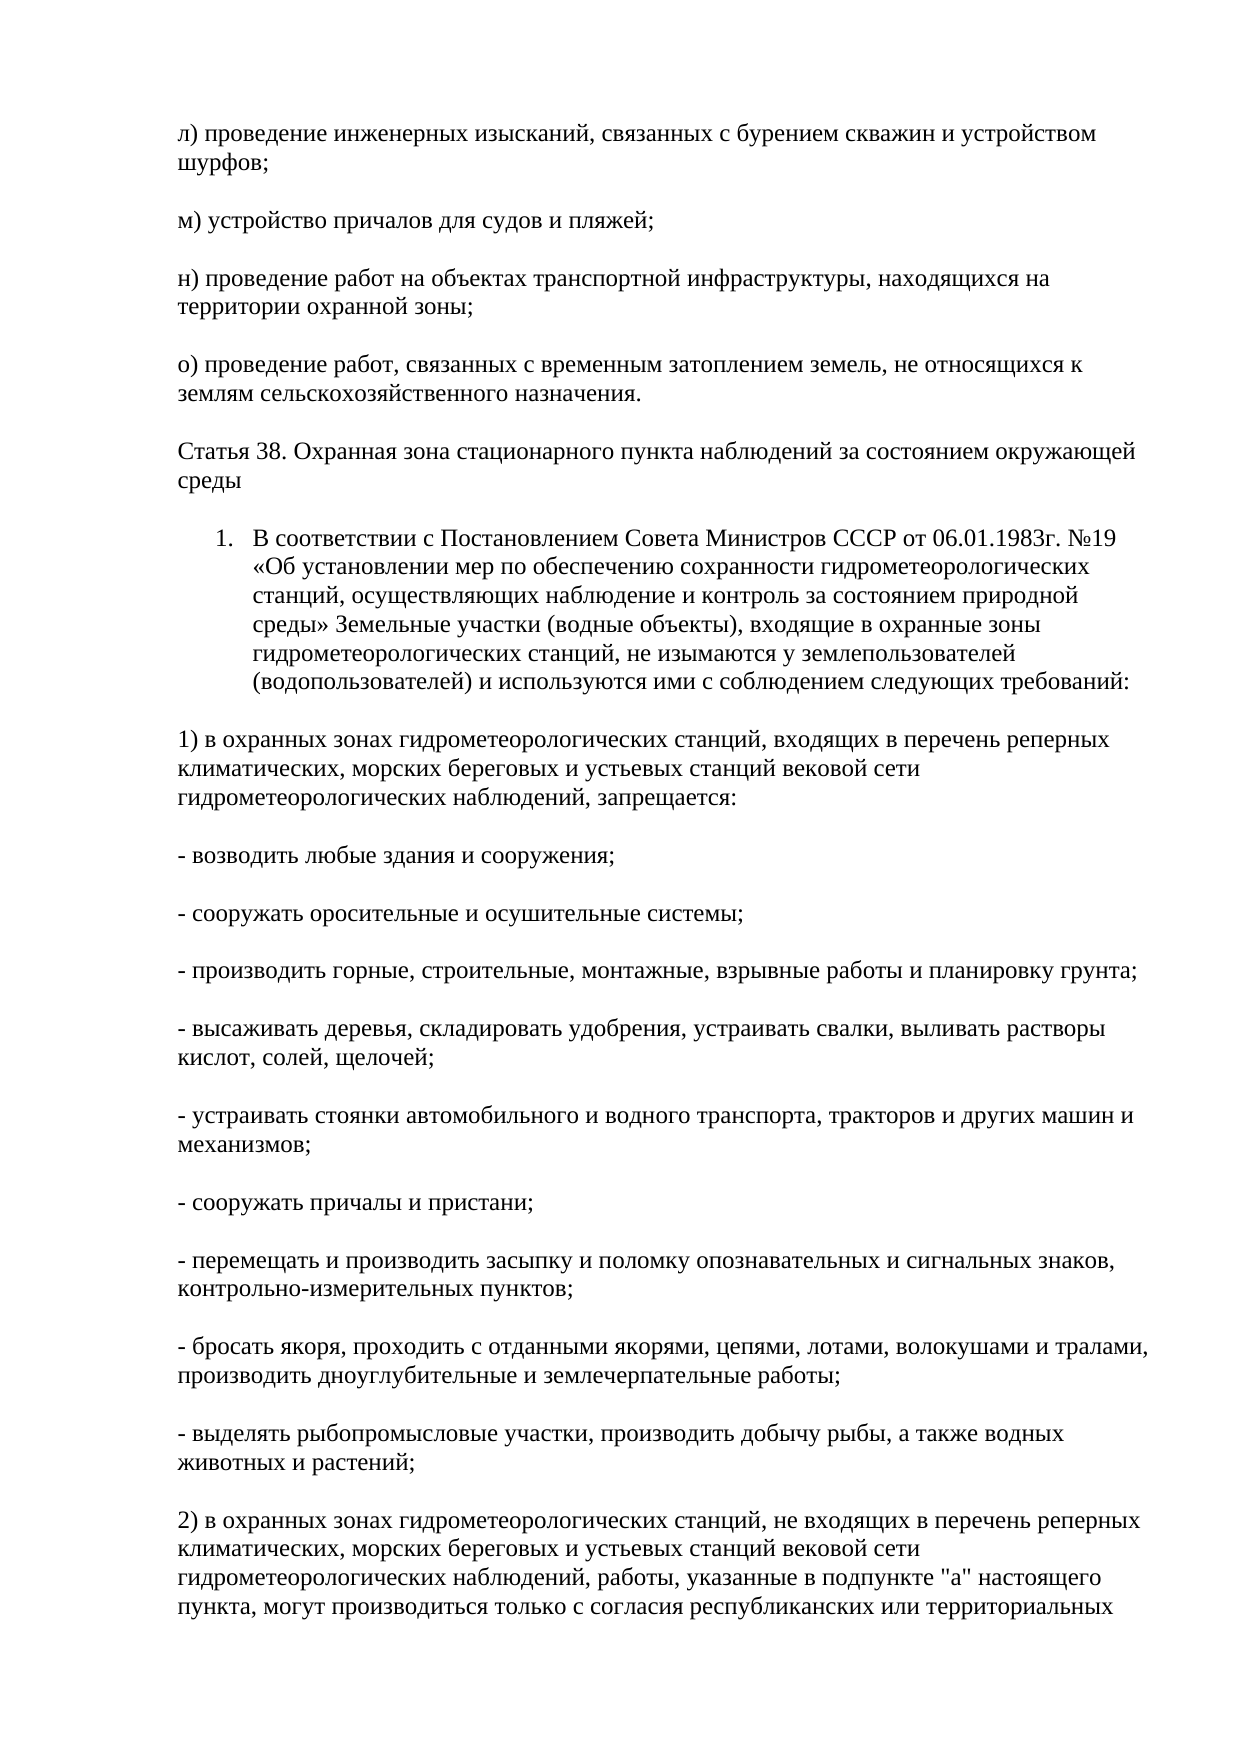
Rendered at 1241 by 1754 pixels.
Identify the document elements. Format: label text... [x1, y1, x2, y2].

text - бросать якоря, проходить с отданными якорями, цепями, лотами, волокушами и тралами, производить дноуглубительные и землечерпательные работы; [177, 1331, 1152, 1389]
text м) устройство причалов для судов и пляжей; [177, 205, 1152, 233]
text - сооружать оросительные и осушительные системы; [177, 898, 1152, 926]
text Статья 38. Охранная зона стационарного пункта наблюдений за состоянием окружающей среды [177, 436, 1152, 493]
text л) проведение инженерных изысканий, связанных с бурением скважин и устройством шурфов; [177, 118, 1152, 176]
text - высаживать деревья, складировать удобрения, устраивать свалки, выливать растворы кислот, солей, щелочей; [177, 1013, 1152, 1071]
text о) проведение работ, связанных с временным затоплением земель, не относящихся к землям сельскохозяйственного назначения. [177, 349, 1152, 407]
text 1) в охранных зонах гидрометеорологических станций, входящих в перечень реперных климатических, морских береговых и устьевых станций вековой сети гидрометеорологических наблюдений, запрещается: [177, 724, 1152, 811]
text - перемещать и производить засыпку и поломку опознавательных и сигнальных знаков, контрольно-измерительных пунктов; [177, 1245, 1152, 1302]
text - производить горные, строительные, монтажные, взрывные работы и планировку грунта; [177, 956, 1152, 984]
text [177, 1505, 1152, 1620]
text - устраивать стоянки автомобильного и водного транспорта, тракторов и других машин и механизмов; [177, 1100, 1152, 1158]
text н) проведение работ на объектах транспортной инфраструктуры, находящихся на территории охранной зоны; [177, 263, 1152, 320]
text - возводить любые здания и сооружения; [177, 840, 1152, 868]
list В соответствии с Постановлением Совета Министров СССР от 06.01.1983г. №19 «Об установлении мер по обеспечению сохранности гидрометеорологических станций, осуществляющих наблюдение и контроль за состоянием природной среды» Земельные участки (водные объекты), входящие в охранные зоны гидрометеорологических станций, не изымаются у землепользователей (водопользователей) и используются ими с соблюдением следующих требований: [215, 523, 1152, 695]
text - сооружать причалы и пристани; [177, 1187, 1152, 1216]
text - выделять рыбопромысловые участки, производить добычу рыбы, а также водных животных и растений; [177, 1418, 1152, 1476]
